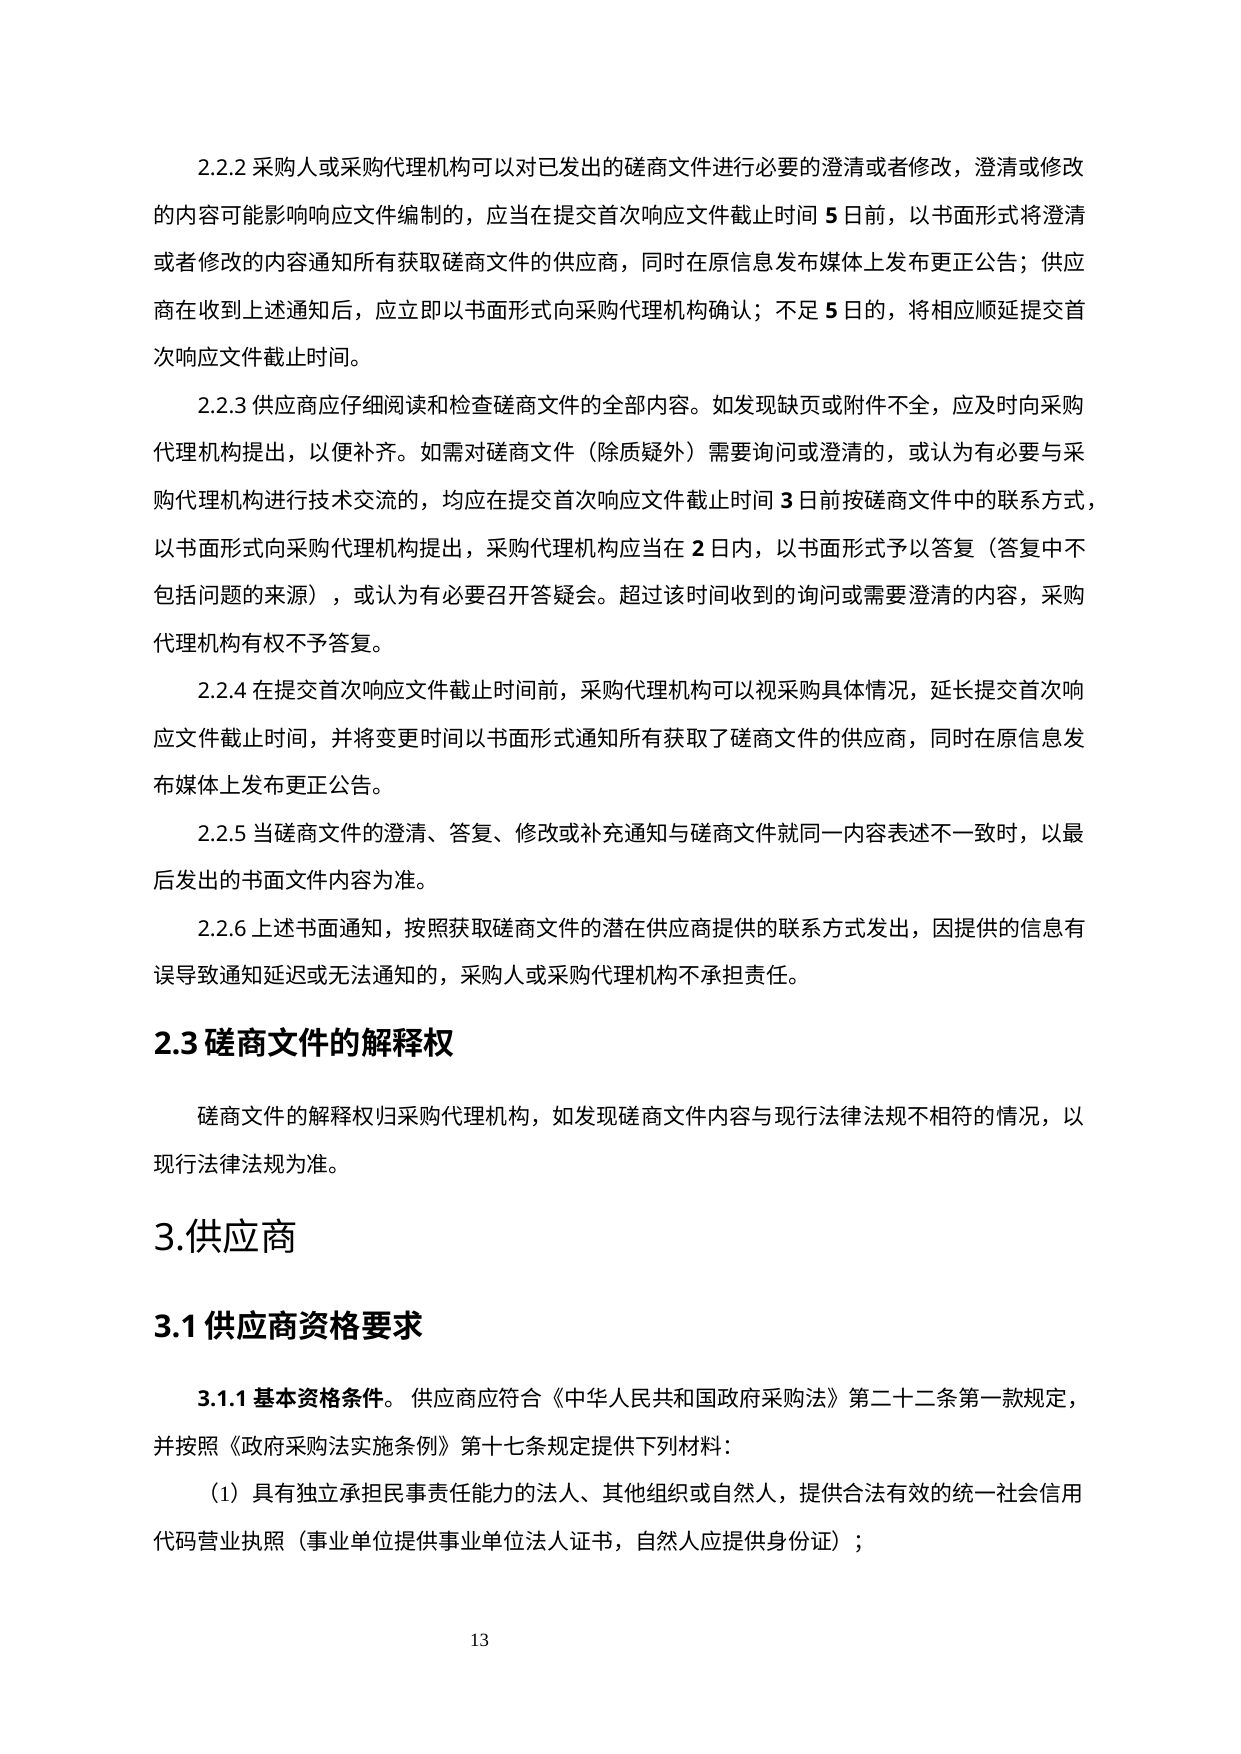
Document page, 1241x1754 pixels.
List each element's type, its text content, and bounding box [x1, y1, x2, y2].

text 2.2.5 当磋商文件的澄清、答复、修改或补充通知与磋商文件就同一内容表述不一致时，以最后发出的书面文件内容为准。 [153, 816, 1087, 895]
text 3.1供应商资格要求 [153, 1301, 1087, 1346]
text 3.1.1 基本资格条件。 供应商应符合《中华人民共和国政府采购法》第二十二条第一款规定，并按照《政府采购法实施条例》第十七条规定提供下列材料： [153, 1381, 1087, 1461]
text 2.3磋商文件的解释权 [153, 1018, 1087, 1064]
text 2.2.6上述书面通知，按照获取磋商文件的潜在供应商提供的联系方式发出，因提供的信息有误导致通知延迟或无法通知的，采购人或采购代理机构不承担责任。 [153, 911, 1087, 990]
text 2.2.2 采购人或采购代理机构可以对已发出的磋商文件进行必要的澄清或者修改，澄清或修改的内容可能影响响应文件编制的，应当在提交首次响应文件截止时间5日前，以书面形式将澄清或者修改的内容通知所有获取磋商文件的供应商，同时在原信息发布媒体上发布更正公告；供应商在收到上述通知后，应立即以书面形式向采购代理机构确认；不足5日的，将相应顺延提交首次响应文件截止时间。 [153, 150, 1087, 372]
text （1）具有独立承担民事责任能力的法人、其他组织或自然人，提供合法有效的统一社会信用代码营业执照（事业单位提供事业单位法人证书，自然人应提供身份证）； [153, 1476, 1087, 1556]
text 磋商文件的解释权归采购代理机构，如发现磋商文件内容与现行法律法规不相符的情况，以现行法律法规为准。 [153, 1099, 1087, 1178]
text 2.2.4 在提交首次响应文件截止时间前，采购代理机构可以视采购具体情况，延长提交首次响应文件截止时间，并将变更时间以书面形式通知所有获取了磋商文件的供应商，同时在原信息发布媒体上发布更正公告。 [153, 673, 1087, 800]
text 3.供应商 [153, 1207, 1087, 1261]
text 2.2.3 供应商应仔细阅读和检查磋商文件的全部内容。如发现缺页或附件不全，应及时向采购代理机构提出，以便补齐。如需对磋商文件（除质疑外）需要询问或澄清的，或认为有必要与采购代理机构进行技术交流的，均应在提交首次响应文件截止时间3日前按磋商文件中的联系方式，以书面形式向采购代理机构提出，采购代理机构应当在2日内，以书面形式予以答复（答复中不包括问题的来源），或认为有必要召开答疑会。超过该时间收到的询问或需要澄清的内容，采购代理机构有权不予答复。 [153, 388, 1087, 657]
